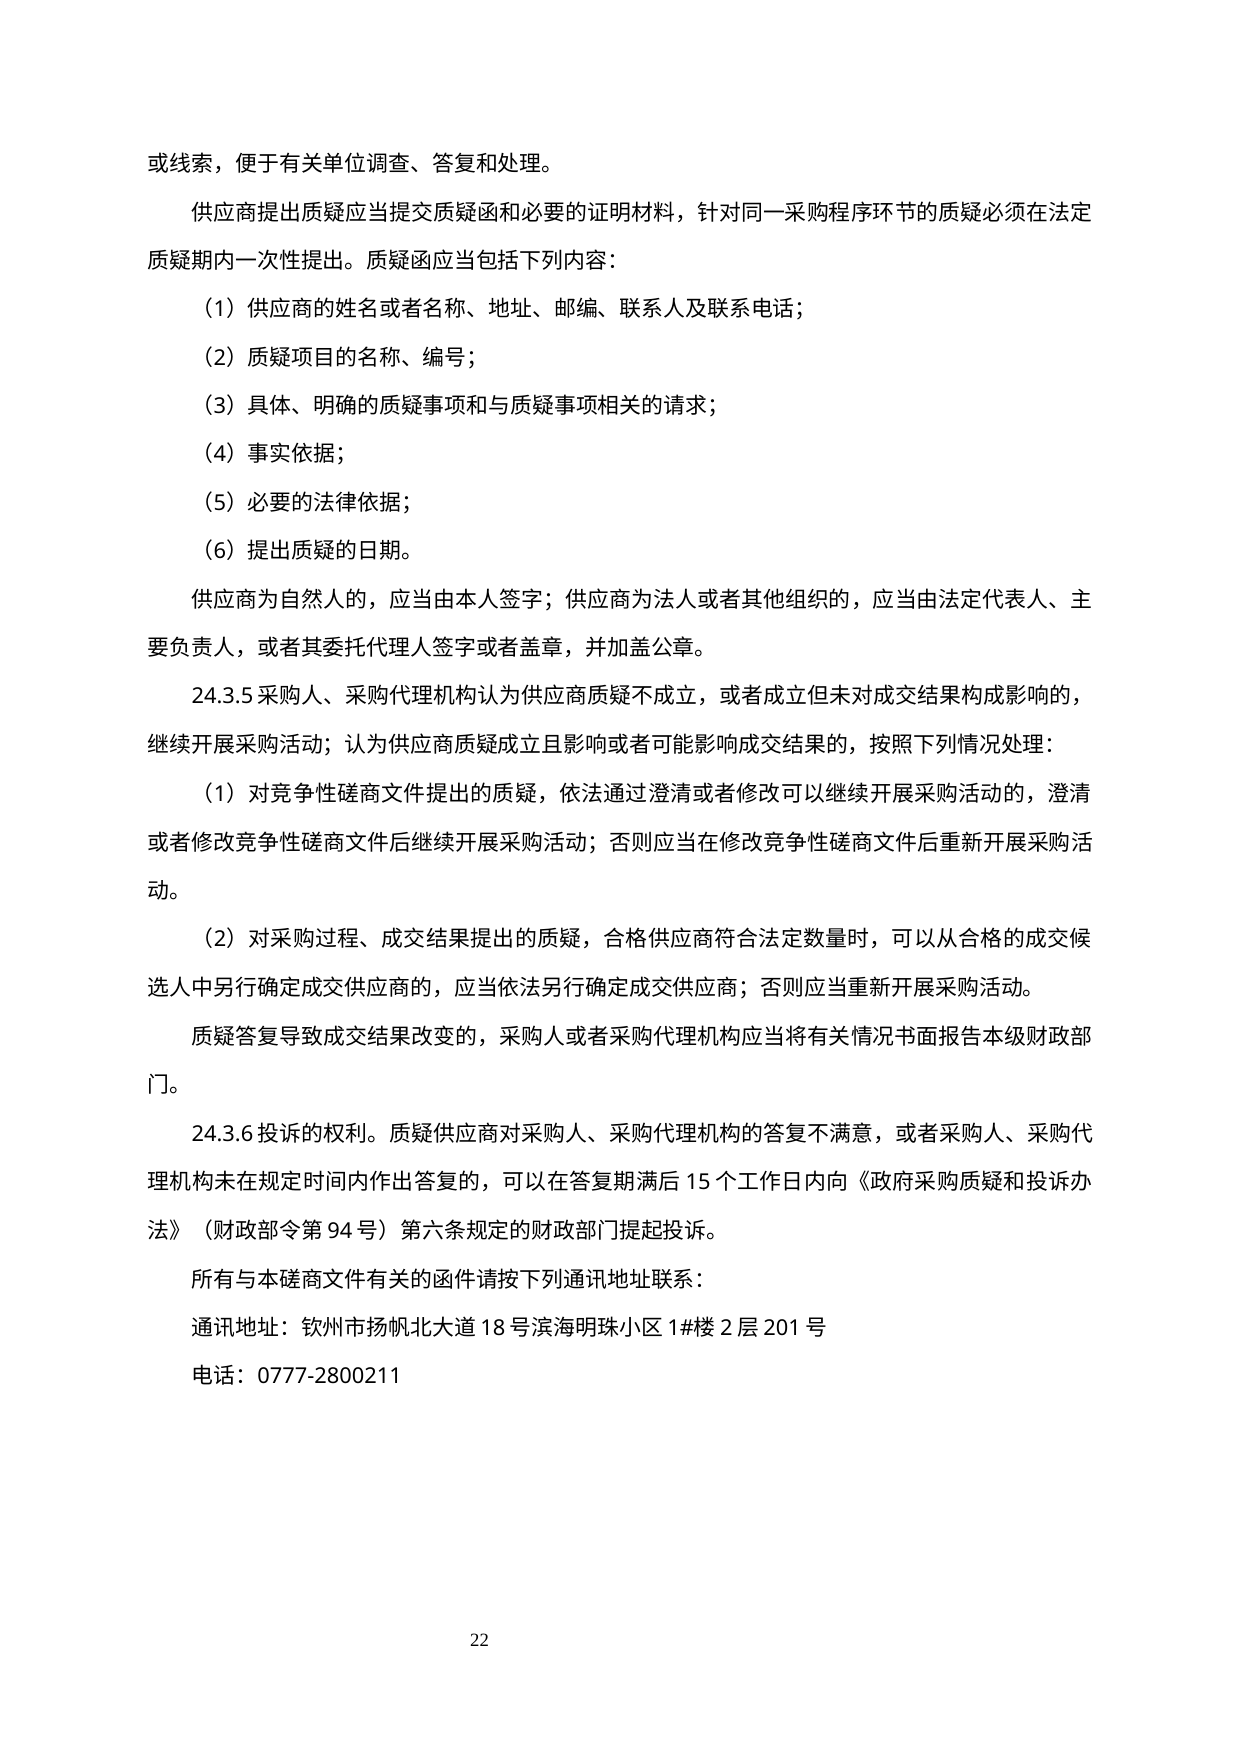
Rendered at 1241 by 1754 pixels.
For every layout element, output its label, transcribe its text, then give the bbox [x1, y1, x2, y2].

text 24.3.5采购人、采购代理机构认为供应商质疑不成立，或者成立但未对成交结果构成影响的，继续开展采购活动；认为供应商质疑成立且影响或者可能影响成交结果的，按照下列情况处理： [148, 678, 1093, 759]
text 质疑答复导致成交结果改变的，采购人或者采购代理机构应当将有关情况书面报告本级财政部门。 [148, 1018, 1093, 1099]
text 供应商为自然人的，应当由本人签字；供应商为法人或者其他组织的，应当由法定代表人、主要负责人，或者其委托代理人签字或者盖章，并加盖公章。 [148, 581, 1093, 662]
text （4）事实依据； [148, 436, 1093, 469]
text 通讯地址：钦州市扬帆北大道18号滨海明珠小区1#楼2层201号 [148, 1309, 1093, 1342]
text （6）提出质疑的日期。 [148, 533, 1093, 565]
text （5）必要的法律依据； [148, 484, 1093, 517]
text （1）供应商的姓名或者名称、地址、邮编、联系人及联系电话； [148, 291, 1093, 324]
text 24.3.6投诉的权利。质疑供应商对采购人、采购代理机构的答复不满意，或者采购人、采购代理机构未在规定时间内作出答复的，可以在答复期满后15个工作日内向《政府采购质疑和投诉办法》（财政部令第94号）第六条规定的财政部门提起投诉。 [148, 1115, 1093, 1245]
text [148, 146, 1093, 178]
text （1）对竞争性磋商文件提出的质疑，依法通过澄清或者修改可以继续开展采购活动的，澄清或者修改竞争性磋商文件后继续开展采购活动；否则应当在修改竞争性磋商文件后重新开展采购活动。 [148, 775, 1093, 905]
text 供应商提出质疑应当提交质疑函和必要的证明材料，针对同一采购程序环节的质疑必须在法定质疑期内一次性提出。质疑函应当包括下列内容： [148, 194, 1093, 275]
text （3）具体、明确的质疑事项和与质疑事项相关的请求； [148, 388, 1093, 420]
text 电话：0777-2800211 [148, 1358, 1093, 1390]
text （2）对采购过程、成交结果提出的质疑，合格供应商符合法定数量时，可以从合格的成交候选人中另行确定成交供应商的，应当依法另行确定成交供应商；否则应当重新开展采购活动。 [148, 921, 1093, 1002]
text （2）质疑项目的名称、编号； [148, 339, 1093, 372]
text 所有与本磋商文件有关的函件请按下列通讯地址联系： [148, 1261, 1093, 1294]
